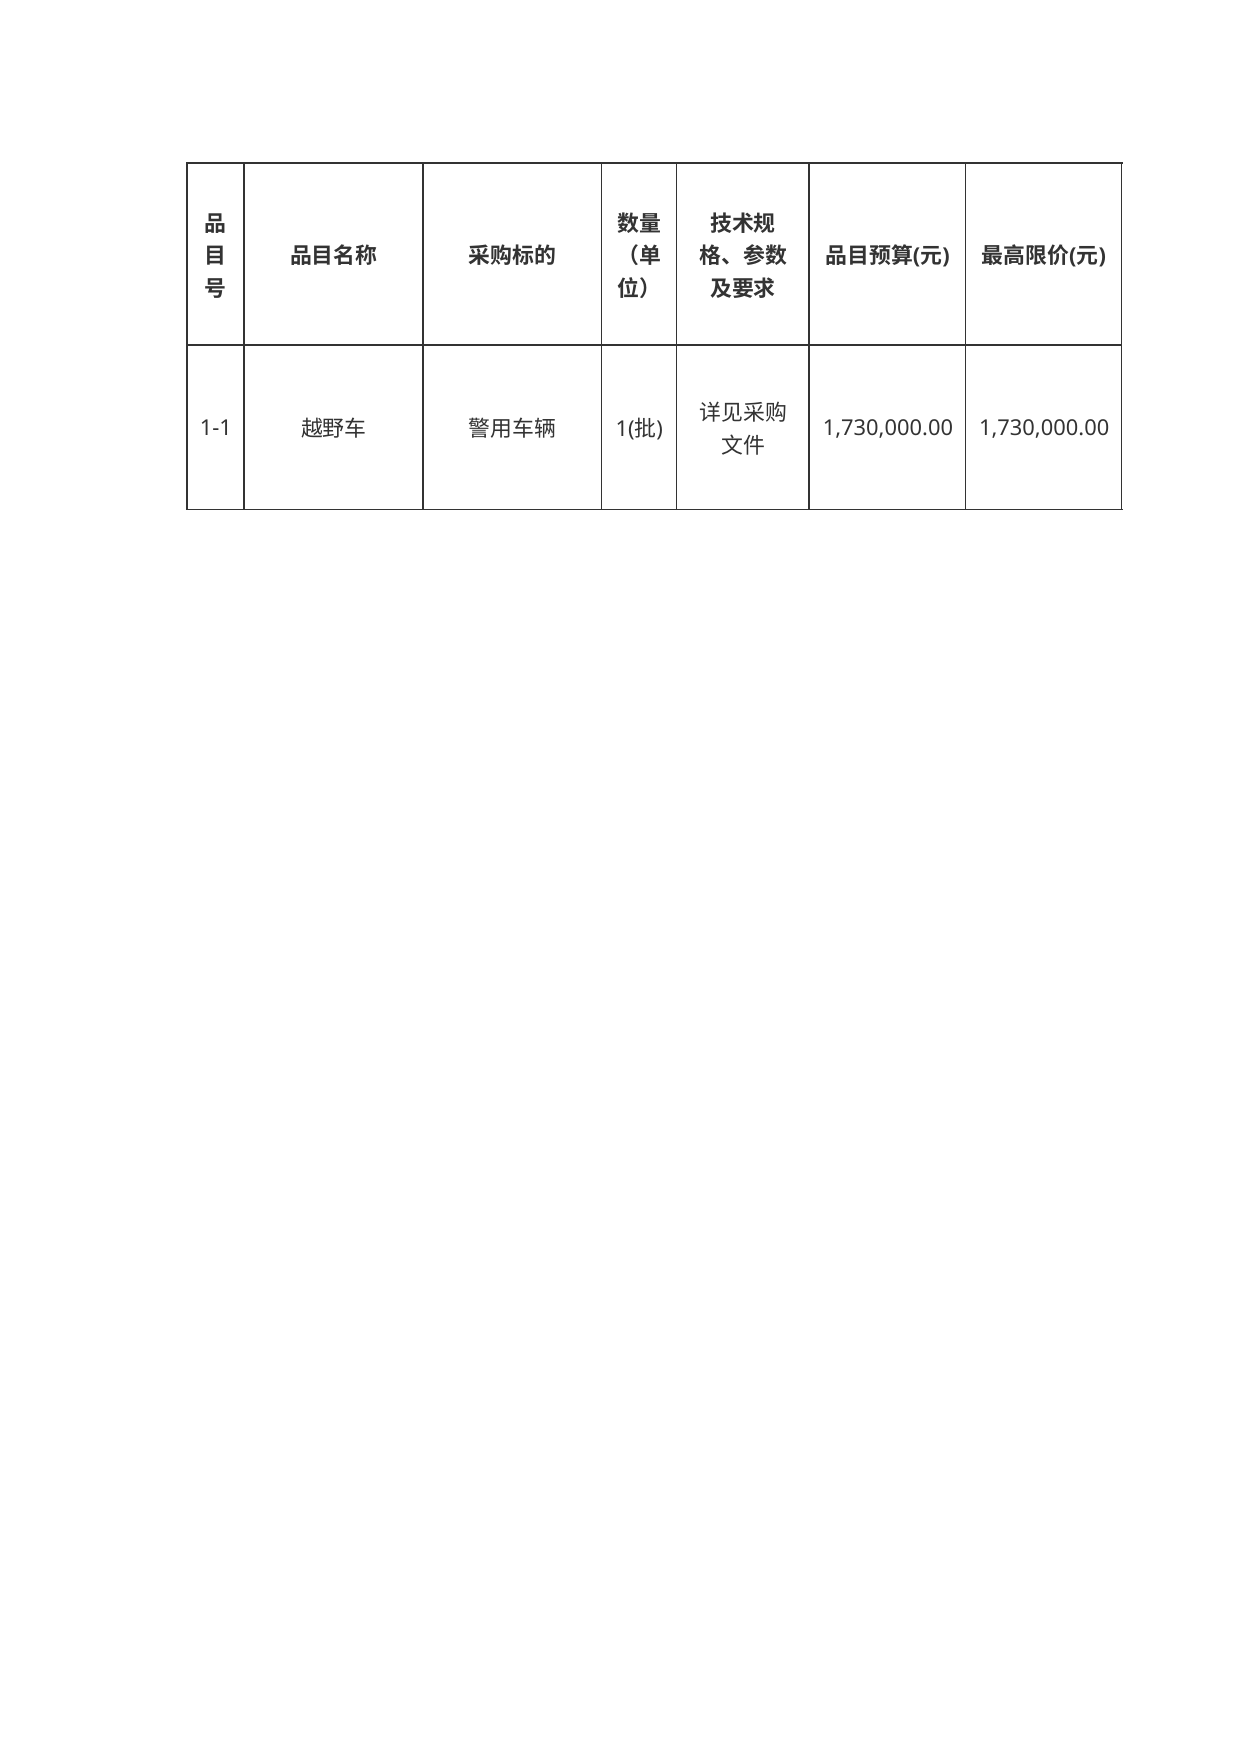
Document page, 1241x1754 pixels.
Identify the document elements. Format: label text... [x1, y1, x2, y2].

table_header 数量（单位） [602, 164, 676, 344]
table_header 采购标的 [424, 164, 601, 344]
table_cell 1,730,000.00 [810, 346, 965, 509]
table_header 品目名称 [245, 164, 422, 344]
table_cell 1,730,000.00 [966, 346, 1121, 509]
table_header 品目号 [188, 164, 243, 344]
table_cell 越野车 [245, 346, 422, 509]
table_header 品目预算(元) [810, 164, 965, 344]
table_cell 详见采购文件 [677, 346, 808, 509]
table_header 最高限价(元) [966, 164, 1121, 344]
table_cell 1(批) [602, 346, 676, 509]
table_cell 警用车辆 [424, 346, 601, 509]
table_header 技术规格、参数及要求 [677, 164, 808, 344]
table_cell 1-1 [188, 346, 243, 509]
